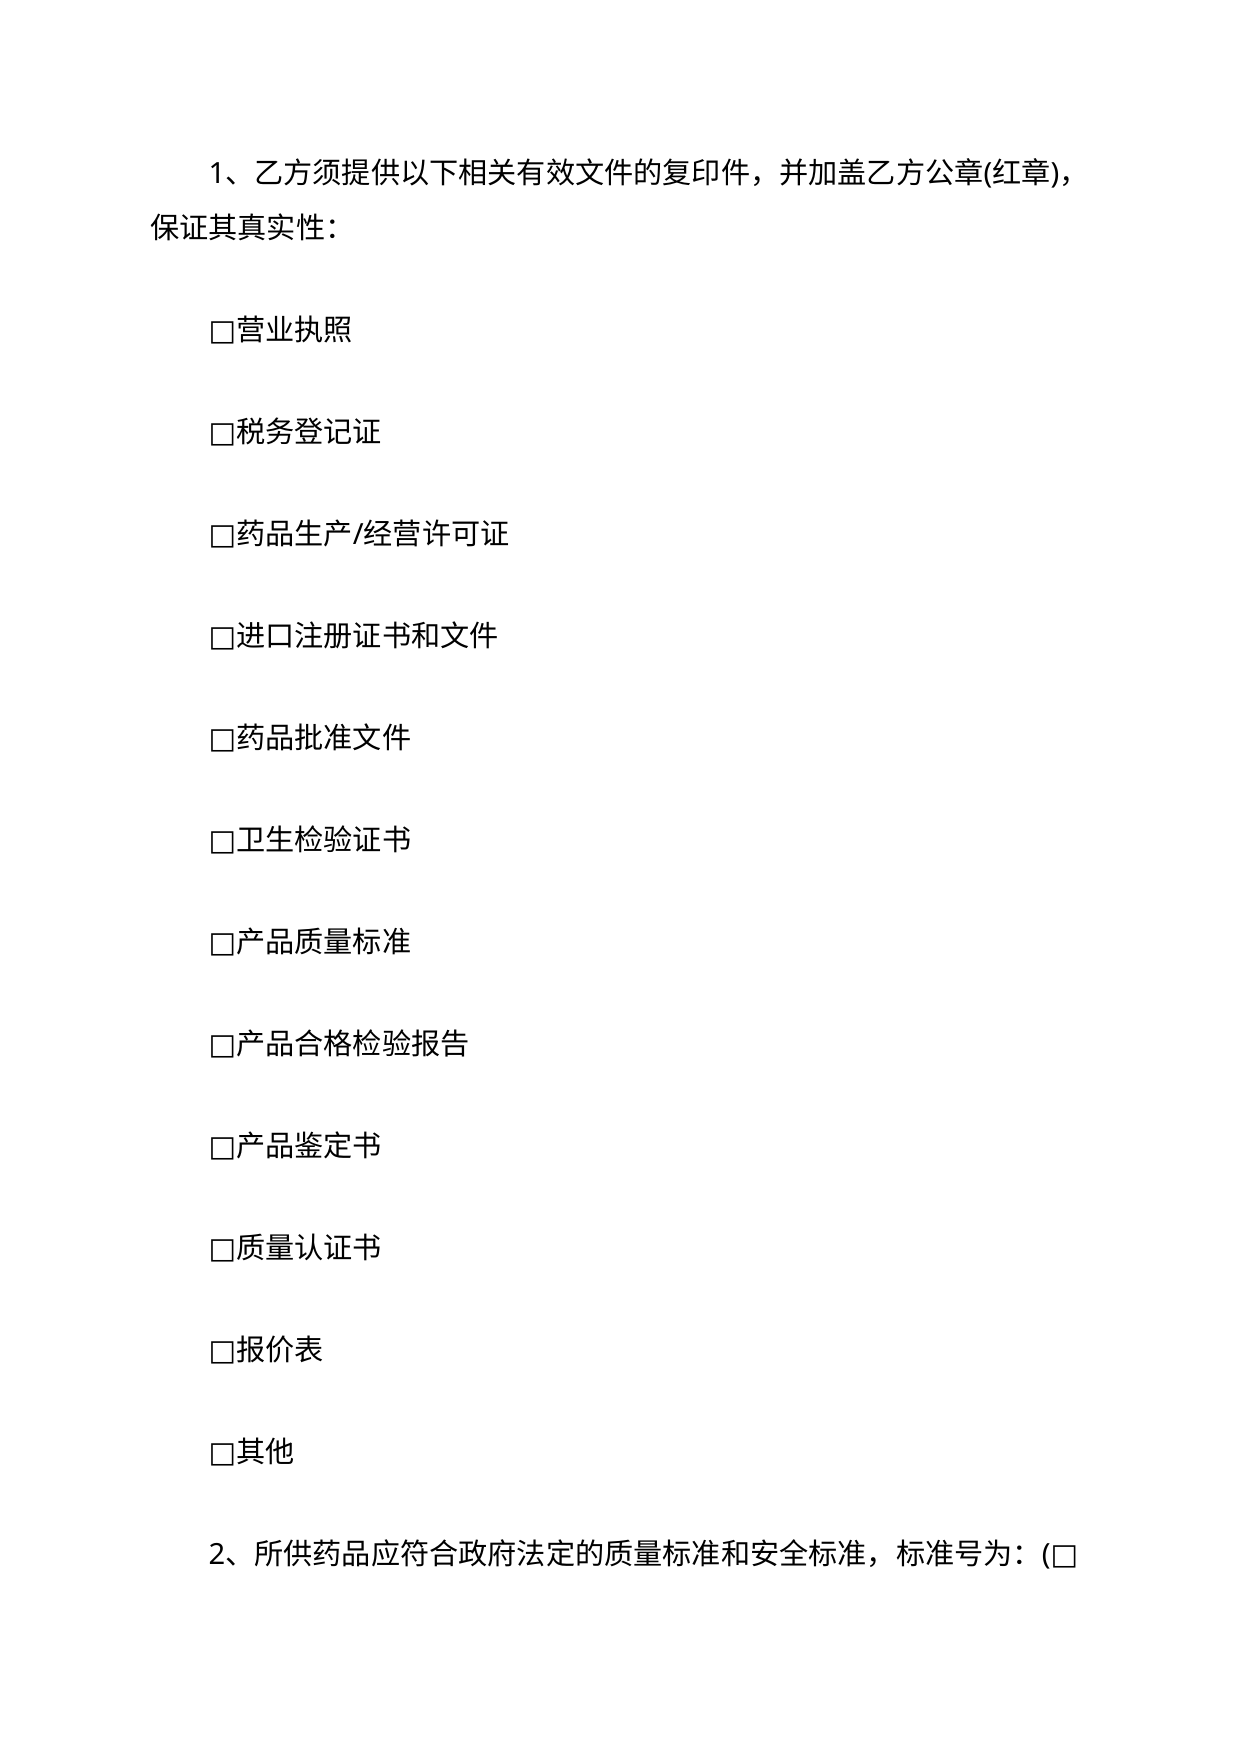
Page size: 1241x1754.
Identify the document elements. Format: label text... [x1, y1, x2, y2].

text □药品批准文件 [150, 715, 1090, 757]
text □进口注册证书和文件 [150, 613, 1090, 655]
text □产品鉴定书 [150, 1123, 1090, 1165]
text □药品生产/经营许可证 [150, 511, 1090, 553]
text 1、乙方须提供以下相关有效文件的复印件，并加盖乙方公章(红章)，保证其真实性： [150, 150, 1090, 247]
text □质量认证书 [150, 1224, 1090, 1267]
text □产品质量标准 [150, 919, 1090, 961]
text □营业执照 [150, 307, 1090, 349]
text □报价表 [150, 1327, 1090, 1369]
text □产品合格检验报告 [150, 1021, 1090, 1063]
text □卫生检验证书 [150, 817, 1090, 859]
text □税务登记证 [150, 409, 1090, 451]
text □其他 [150, 1428, 1090, 1471]
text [150, 1531, 1090, 1573]
